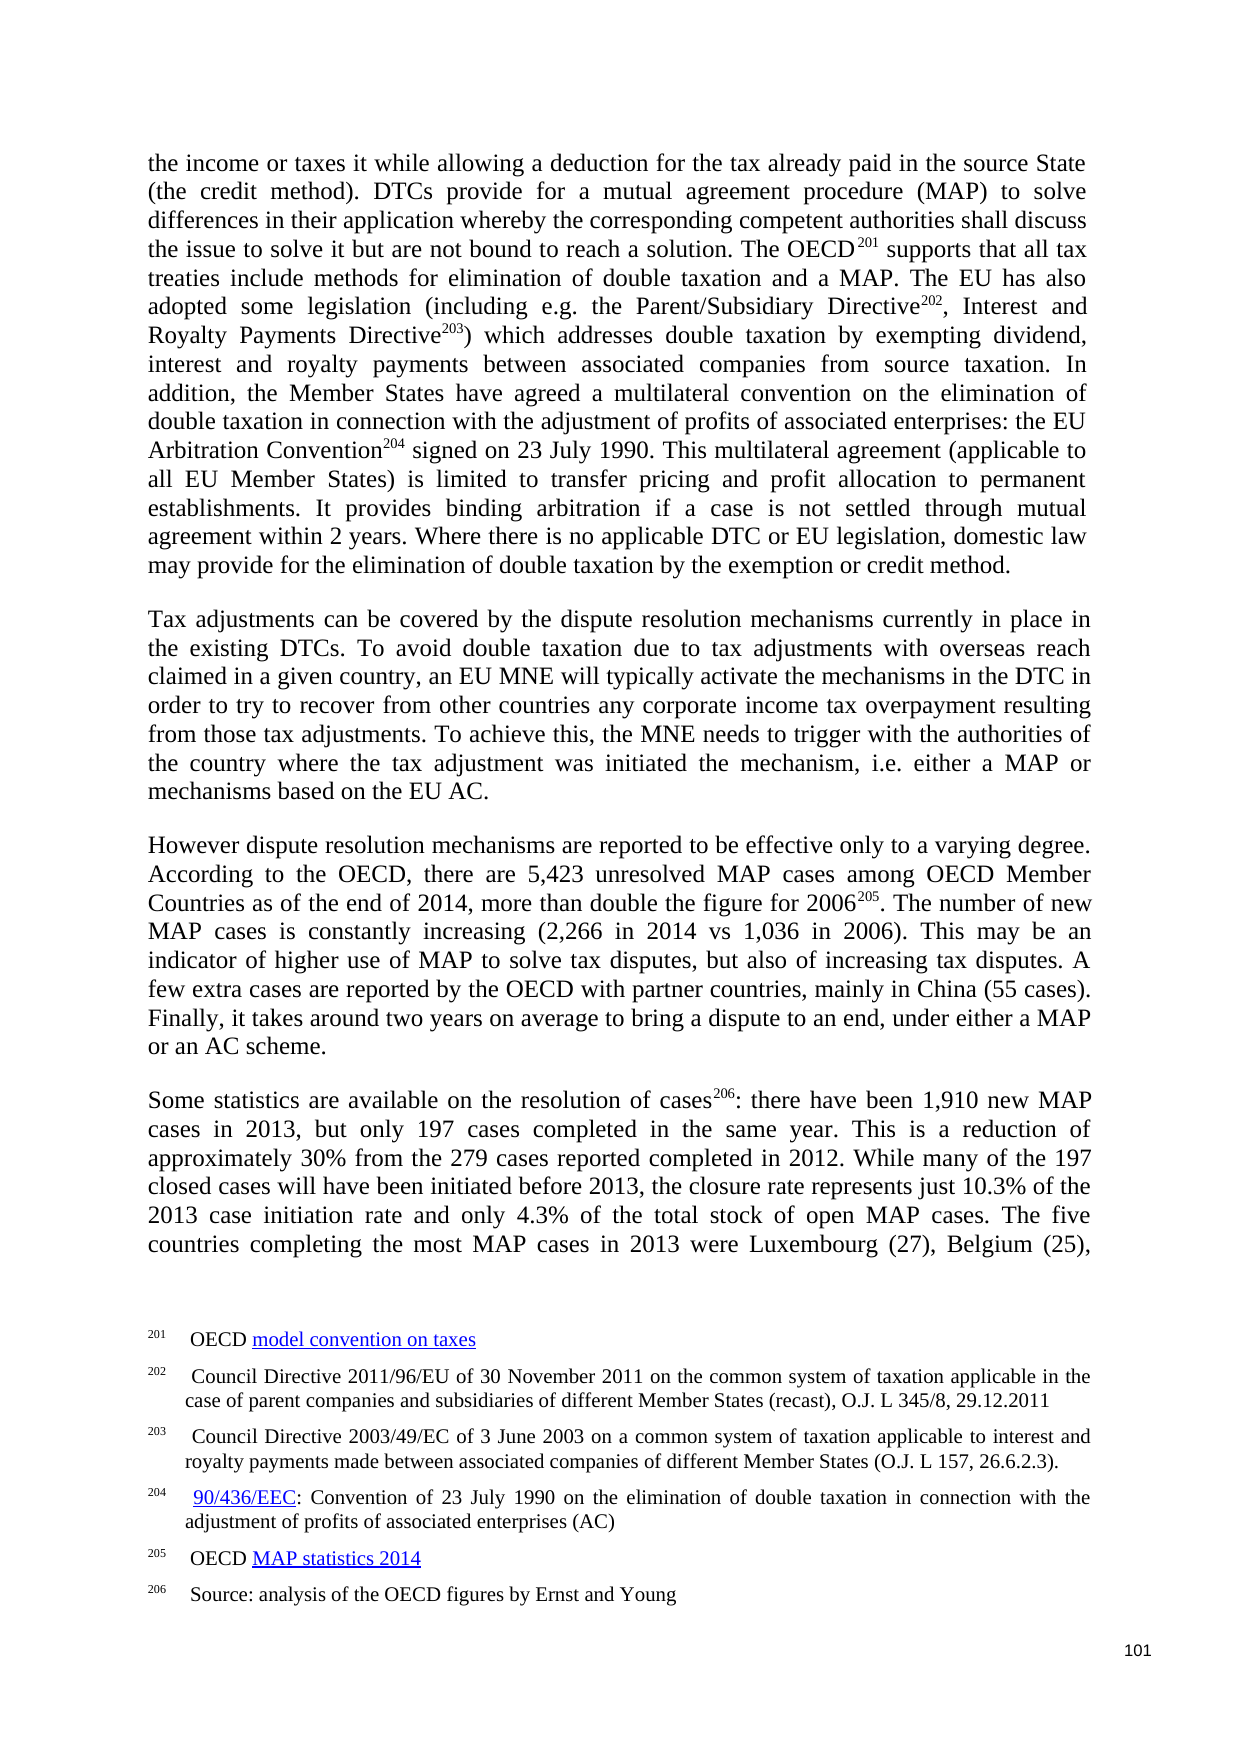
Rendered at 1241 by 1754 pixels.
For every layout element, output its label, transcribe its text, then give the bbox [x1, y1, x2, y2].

text Tax adjustments can be covered by the dispute resolution mechanisms currently in place in the existing DTCs. To avoid double taxation due to tax adjustments with overseas reach claimed in a given country, an EU MNE will typically activate the mechanisms in the DTC in order to try to recover from other countries any corporate income tax overpayment resulting from those tax adjustments. To achieve this, the MNE needs to trigger with the authorities of the country where the tax adjustment was initiated the mechanism, i.e. either a MAP or mechanisms based on the EU AC. [148, 604, 1093, 805]
text However dispute resolution mechanisms are reported to be effective only to a varying degree. According to the OECD, there are 5,423 unresolved MAP cases among OECD Member Countries as of the end of 2014, more than double the figure for 2006. The number of new MAP cases is constantly increasing (2,266 in 2014 vs 1,036 in 2006). This may be an indicator of higher use of MAP to solve tax disputes, but also of increasing tax disputes. A few extra cases are reported by the OECD with partner countries, mainly in China (55 cases). Finally, it takes around two years on average to bring a dispute to an end, under either a MAP or an AC scheme. [148, 830, 1093, 1060]
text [148, 1085, 1093, 1258]
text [148, 148, 1087, 579]
